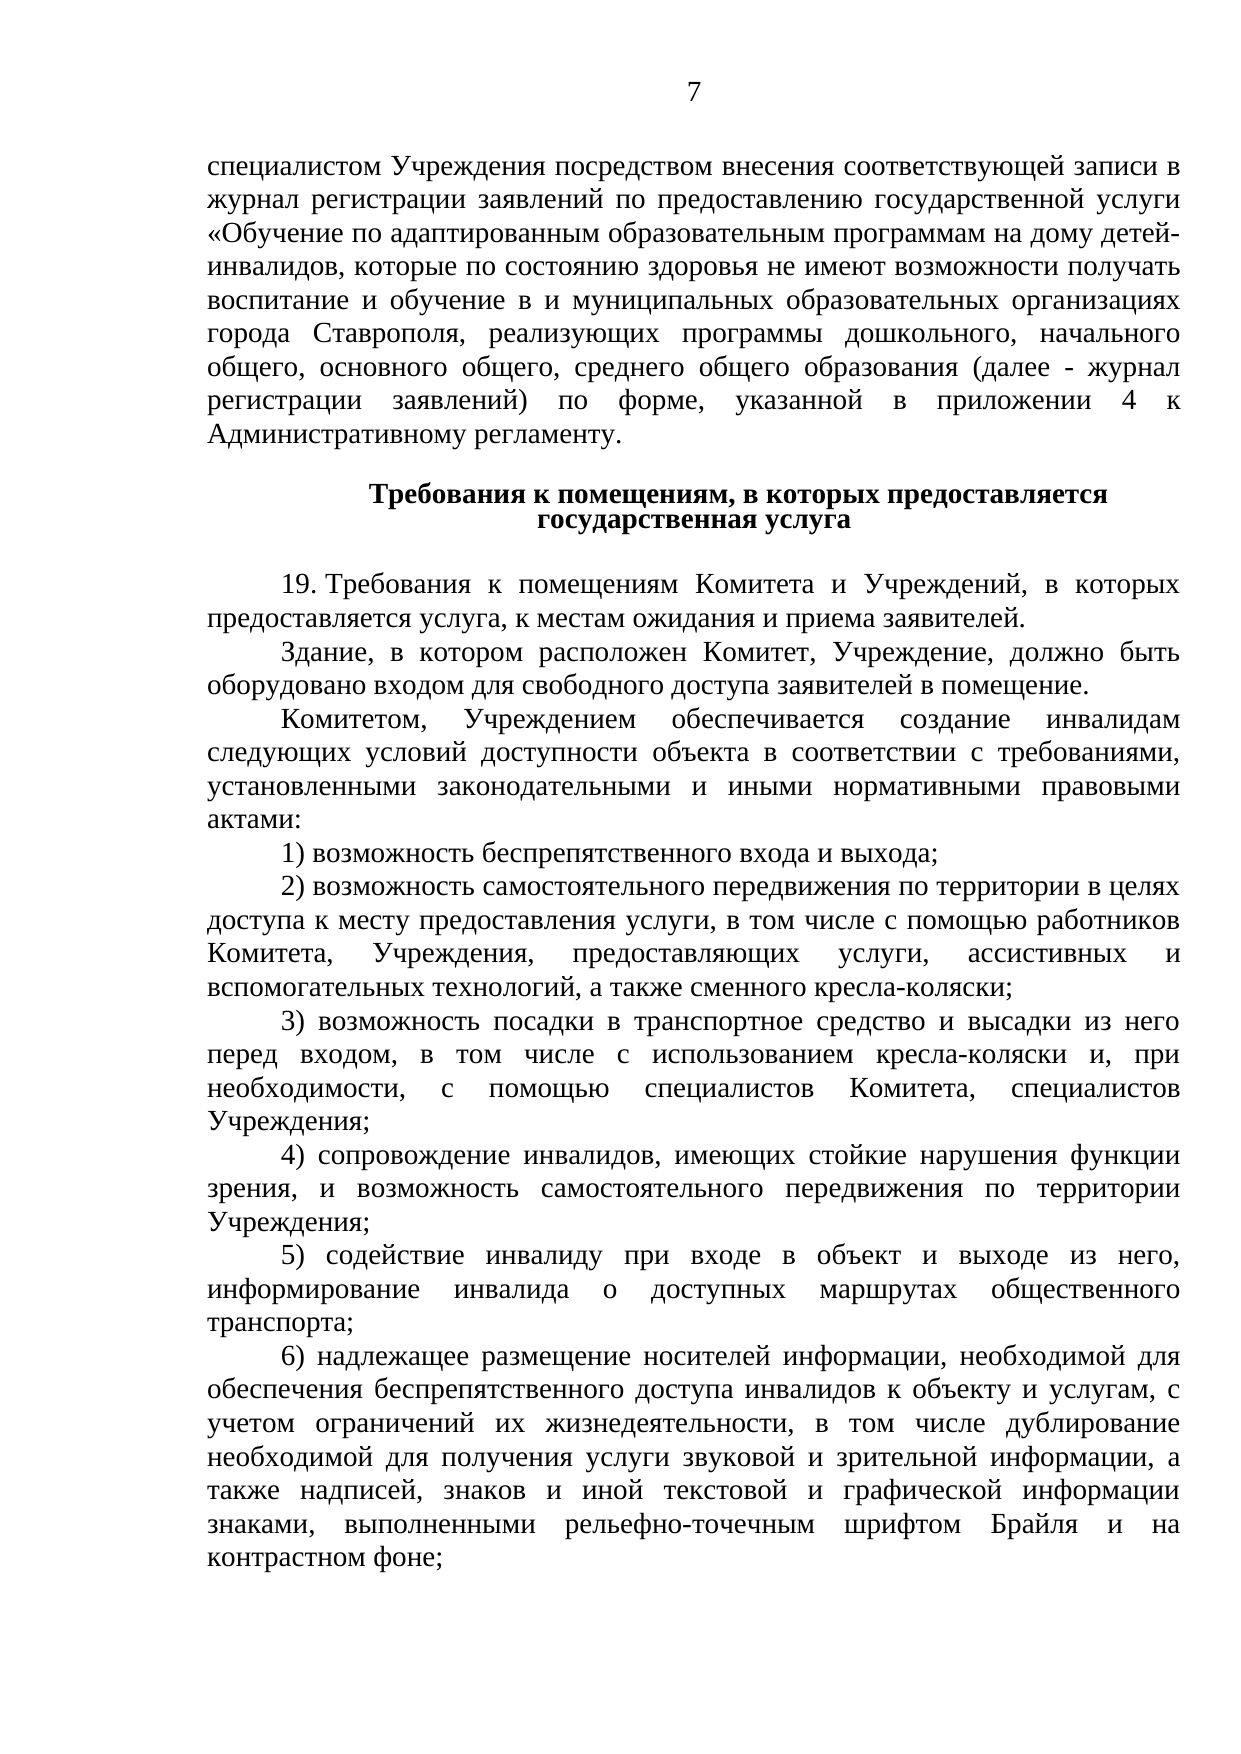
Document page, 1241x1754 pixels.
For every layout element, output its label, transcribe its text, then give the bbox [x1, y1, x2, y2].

text 6) надлежащее размещение носителей информации, необходимой для обеспечения беспрепятственного доступа инвалидов к объекту и услугам, с учетом ограничений их жизнедеятельности, в том числе дублирование необходимой для получения услуги звуковой и зрительной информации, а также надписей, знаков и иной текстовой и графической информации знаками, выполненными рельефно-точечным шрифтом Брайля и на контрастном фоне; [207, 1338, 1181, 1573]
text 5) содействие инвалиду при входе в объект и выходе из него, информирование инвалида о доступных маршрутах общественного транспорта; [207, 1237, 1181, 1338]
text Здание, в котором расположен Комитет, Учреждение, должно быть оборудовано входом для свободного доступа заявителей в помещение. [207, 634, 1181, 701]
text 3) возможность посадки в транспортное средство и высадки из него перед входом, в том числе с использованием кресла-коляски и, при необходимости, с помощью специалистов Комитета, специалистов Учреждения; [207, 1003, 1181, 1137]
text 4) сопровождение инвалидов, имеющих стойкие нарушения функции зрения, и возможность самостоятельного передвижения по территории Учреждения; [207, 1137, 1181, 1237]
text Требования к помещениям, в которых предоставляется государственная услуга [207, 483, 1181, 533]
list Требования к помещениям Комитета и Учреждений, в которых предоставляется услуга, к местам ожидания и приема заявителей. [207, 567, 1181, 634]
text Комитетом, Учреждением обеспечивается создание инвалидам следующих условий доступности объекта в соответствии с требованиями, установленными законодательными и иными нормативными правовыми актами: [207, 701, 1181, 835]
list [207, 148, 1181, 449]
text 1) возможность беспрепятственного входа и выхода; [207, 835, 1181, 868]
text 2) возможность самостоятельного передвижения по территории в целях доступа к месту предоставления услуги, в том числе с помощью работников Комитета, Учреждения, предоставляющих услуги, ассистивных и вспомогательных технологий, а также сменного кресла-коляски; [207, 868, 1181, 1003]
